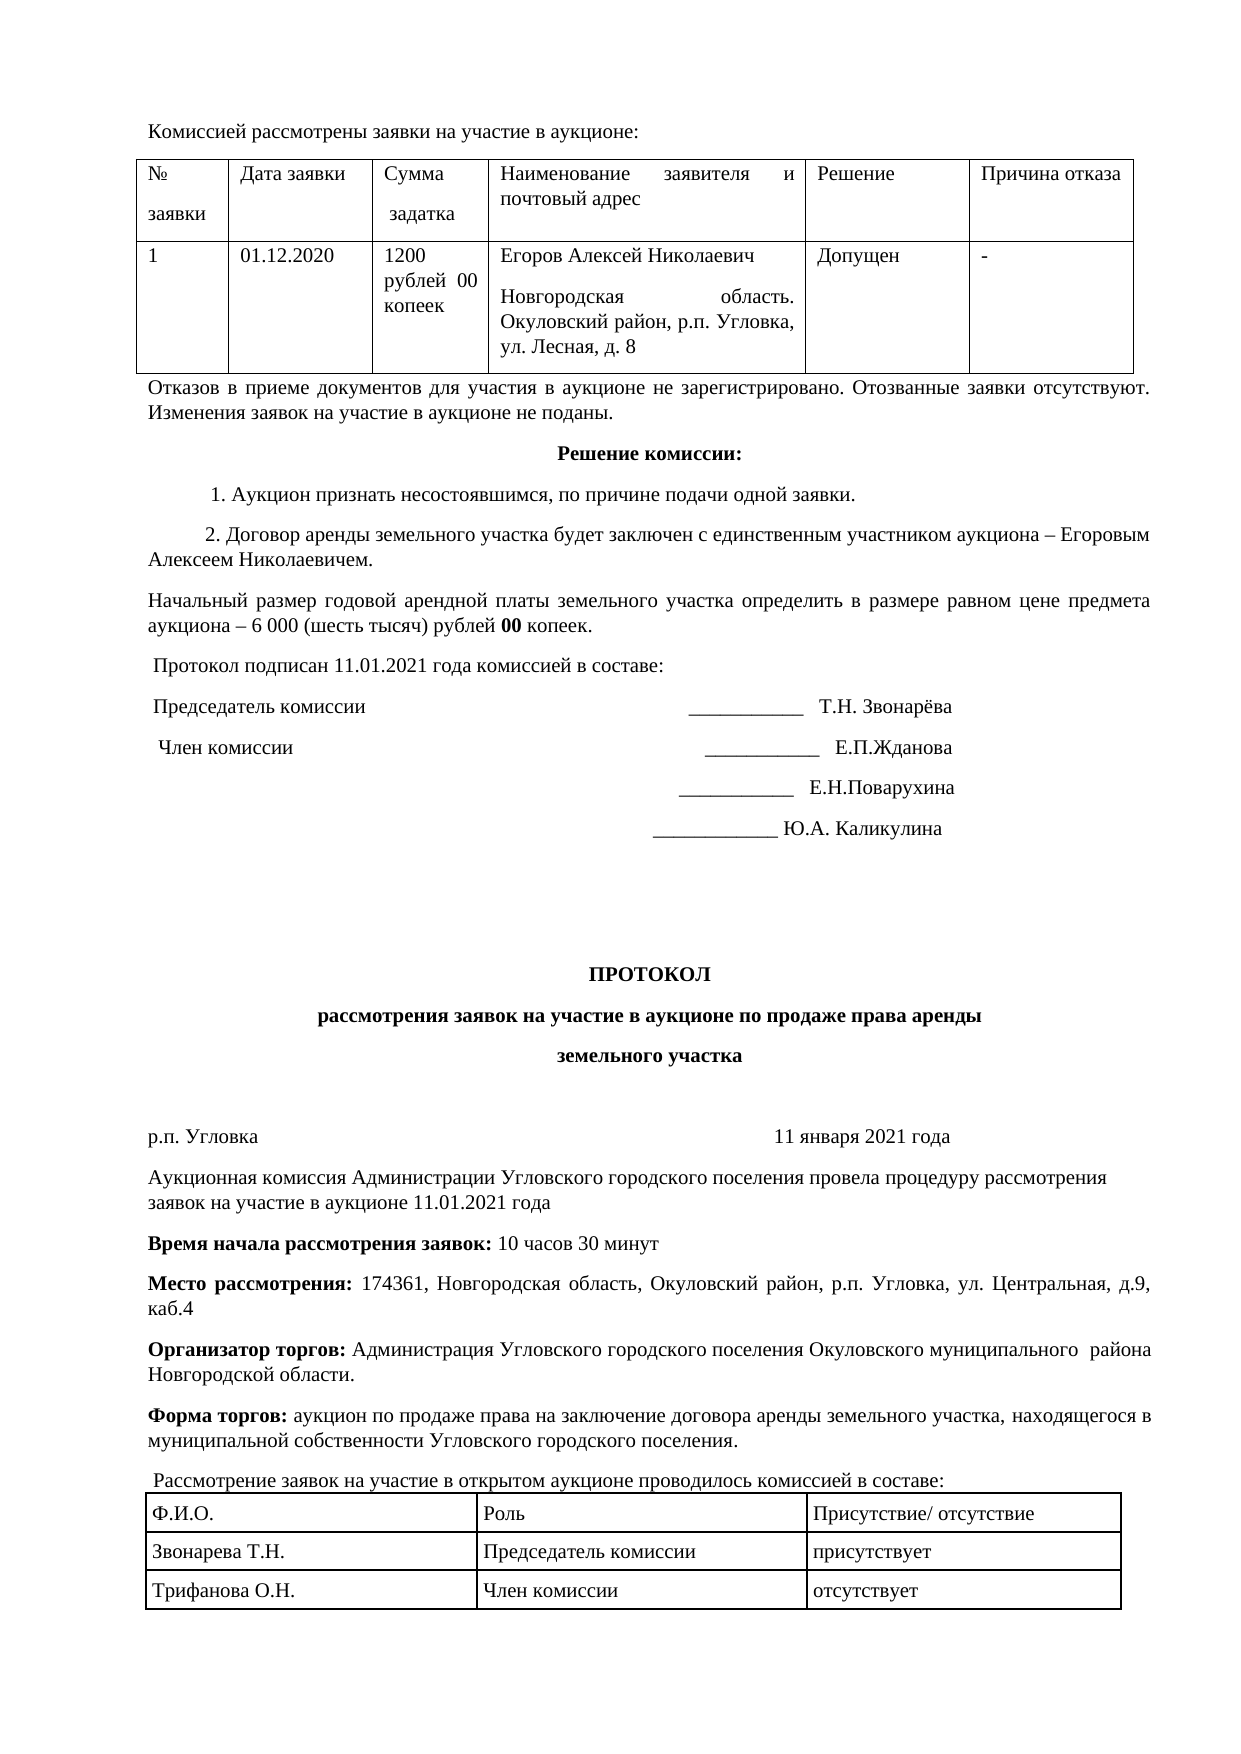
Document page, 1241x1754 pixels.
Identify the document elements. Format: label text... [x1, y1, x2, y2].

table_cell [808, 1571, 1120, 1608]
text р.п. Угловка 11 января 2021 года [148, 1123, 1152, 1148]
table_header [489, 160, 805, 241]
text Рассмотрение заявок на участие в открытом аукционе проводилось комиссией в составе: [148, 1467, 1152, 1492]
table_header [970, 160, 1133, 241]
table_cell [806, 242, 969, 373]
text ___________ Е.Н.Поварухина [148, 774, 1152, 799]
text рассмотрения заявок на участие в аукционе по продаже права аренды [148, 1002, 1152, 1027]
text Аукционная комиссия Администрации Угловского городского поселения провела процедуру рассмотрения заявок на участие в аукционе 11.01.2021 года [148, 1164, 1152, 1214]
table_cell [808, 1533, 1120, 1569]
text Форма торгов: аукцион по продаже права на заключение договора аренды земельного участка, находящегося в муниципальной собственности Угловского городского поселения. [148, 1402, 1152, 1452]
text Председатель комиссии ___________ Т.Н. Звонарёва [148, 693, 1152, 718]
text Решение комиссии: [148, 440, 1152, 465]
text ____________ Ю.А. Каликулина [148, 815, 1152, 840]
text Протокол подписан 11.01.2021 года комиссией в составе: [148, 652, 1152, 677]
text земельного участка [148, 1042, 1152, 1067]
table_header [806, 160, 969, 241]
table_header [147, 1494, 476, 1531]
text 2. Договор аренды земельного участка будет заключен с единственным участником аукциона – Егоровым Алексеем Николаевичем. [148, 521, 1152, 571]
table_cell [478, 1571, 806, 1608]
text 1. Аукцион признать несостоявшимся, по причине подачи одной заявки. [148, 481, 1152, 506]
text Член комиссии ___________ Е.П.Жданова [148, 734, 1152, 759]
text Время начала рассмотрения заявок: 10 часов 30 минут [148, 1230, 1152, 1255]
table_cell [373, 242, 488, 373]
text Место рассмотрения: 174361, Новгородская область, Окуловский район, р.п. Угловка, ул. Центральная, д.9, каб.4 [148, 1270, 1152, 1320]
text Организатор торгов: Администрация Угловского городского поселения Окуловского муниципального района Новгородской области. [148, 1336, 1152, 1386]
text Комиссией рассмотрены заявки на участие в аукционе: [148, 118, 1152, 143]
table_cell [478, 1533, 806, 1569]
text Отказов в приеме документов для участия в аукционе не зарегистрировано. Отозванные заявки отсутствуют. Изменения заявок на участие в аукционе не поданы. [148, 374, 1152, 424]
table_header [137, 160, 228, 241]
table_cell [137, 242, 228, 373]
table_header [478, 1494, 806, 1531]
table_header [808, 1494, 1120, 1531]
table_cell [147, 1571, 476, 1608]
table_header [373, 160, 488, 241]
text ПРОТОКОЛ [148, 961, 1152, 986]
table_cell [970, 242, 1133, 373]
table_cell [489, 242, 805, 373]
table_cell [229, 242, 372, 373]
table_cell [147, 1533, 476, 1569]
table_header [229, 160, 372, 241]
text Начальный размер годовой арендной платы земельного участка определить в размере равном цене предмета аукциона – 6 000 (шесть тысяч) рублей 00 копеек. [148, 587, 1152, 637]
